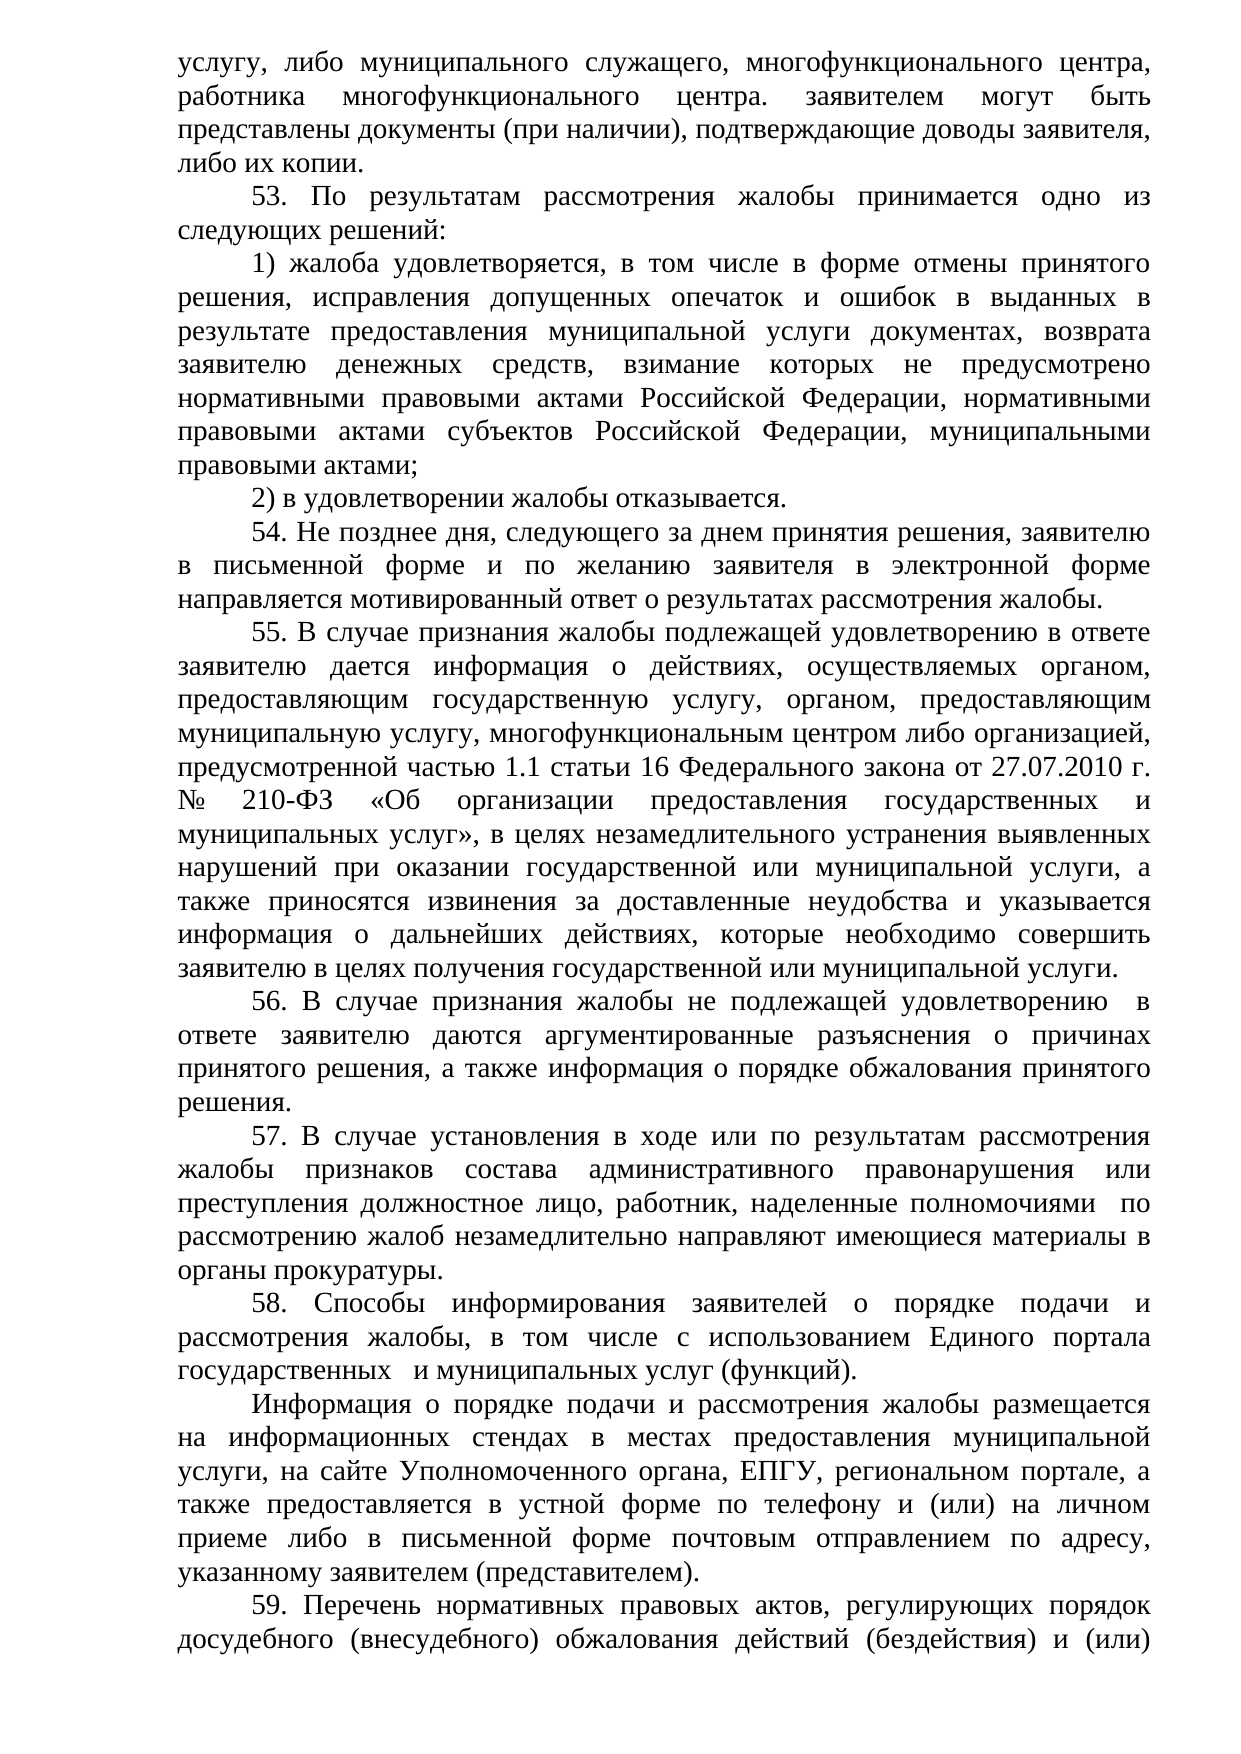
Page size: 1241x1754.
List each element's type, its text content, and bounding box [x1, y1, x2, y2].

text 57. В случае установления в ходе или по результатам рассмотрения жалобы признаков состава административного правонарушения или преступления должностное лицо, работник, наделенные полномочиями по рассмотрению жалоб незамедлительно направляют имеющиеся материалы в органы прокуратуры. [177, 1118, 1152, 1285]
text Информация о порядке подачи и рассмотрения жалобы размещается на информационных стендах в местах предоставления муниципальной услуги, на сайте Уполномоченного органа, ЕПГУ, региональном портале, а также предоставляется в устной форме по телефону и (или) на личном приеме либо в письменной форме почтовым отправлением по адресу, указанному заявителем (представителем). [177, 1386, 1152, 1587]
text 53. По результатам рассмотрения жалобы принимается одно из следующих решений: [177, 178, 1152, 246]
text 56. В случае признания жалобы не подлежащей удовлетворению в ответе заявителю даются аргументированные разъяснения о причинах принятого решения, а также информация о порядке обжалования принятого решения. [177, 983, 1152, 1118]
text 1) жалоба удовлетворяется, в том числе в форме отмены принятого решения, исправления допущенных опечаток и ошибок в выданных в результате предоставления муниципальной услуги документах, возврата заявителю денежных средств, взимание которых не предусмотрено нормативными правовыми актами Российской Федерации, нормативными правовыми актами субъектов Российской Федерации, муниципальными правовыми актами; [177, 246, 1152, 480]
text 58. Способы информирования заявителей о порядке подачи и рассмотрения жалобы, в том числе с использованием Единого портала государственных и муниципальных услуг (функций). [177, 1285, 1152, 1386]
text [177, 44, 1152, 178]
text 54. Не позднее дня, следующего за днем принятия решения, заявителю в письменной форме и по желанию заявителя в электронной форме направляется мотивированный ответ о результатах рассмотрения жалобы. [177, 514, 1152, 614]
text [177, 1587, 1152, 1654]
text 2) в удовлетворении жалобы отказывается. [177, 480, 1152, 514]
text 55. В случае признания жалобы подлежащей удовлетворению в ответе заявителю дается информация о действиях, осуществляемых органом, предоставляющим государственную услугу, органом, предоставляющим муниципальную услугу, многофункциональным центром либо организацией, предусмотренной частью 1.1 статьи 16 Федерального закона от 27.07.2010 г. № 210-ФЗ «Об организации предоставления государственных и муниципальных услуг», в целях незамедлительного устранения выявленных нарушений при оказании государственной или муниципальной услуги, а также приносятся извинения за доставленные неудобства и указывается информация о дальнейших действиях, которые необходимо совершить заявителю в целях получения государственной или муниципальной услуги. [177, 614, 1152, 983]
